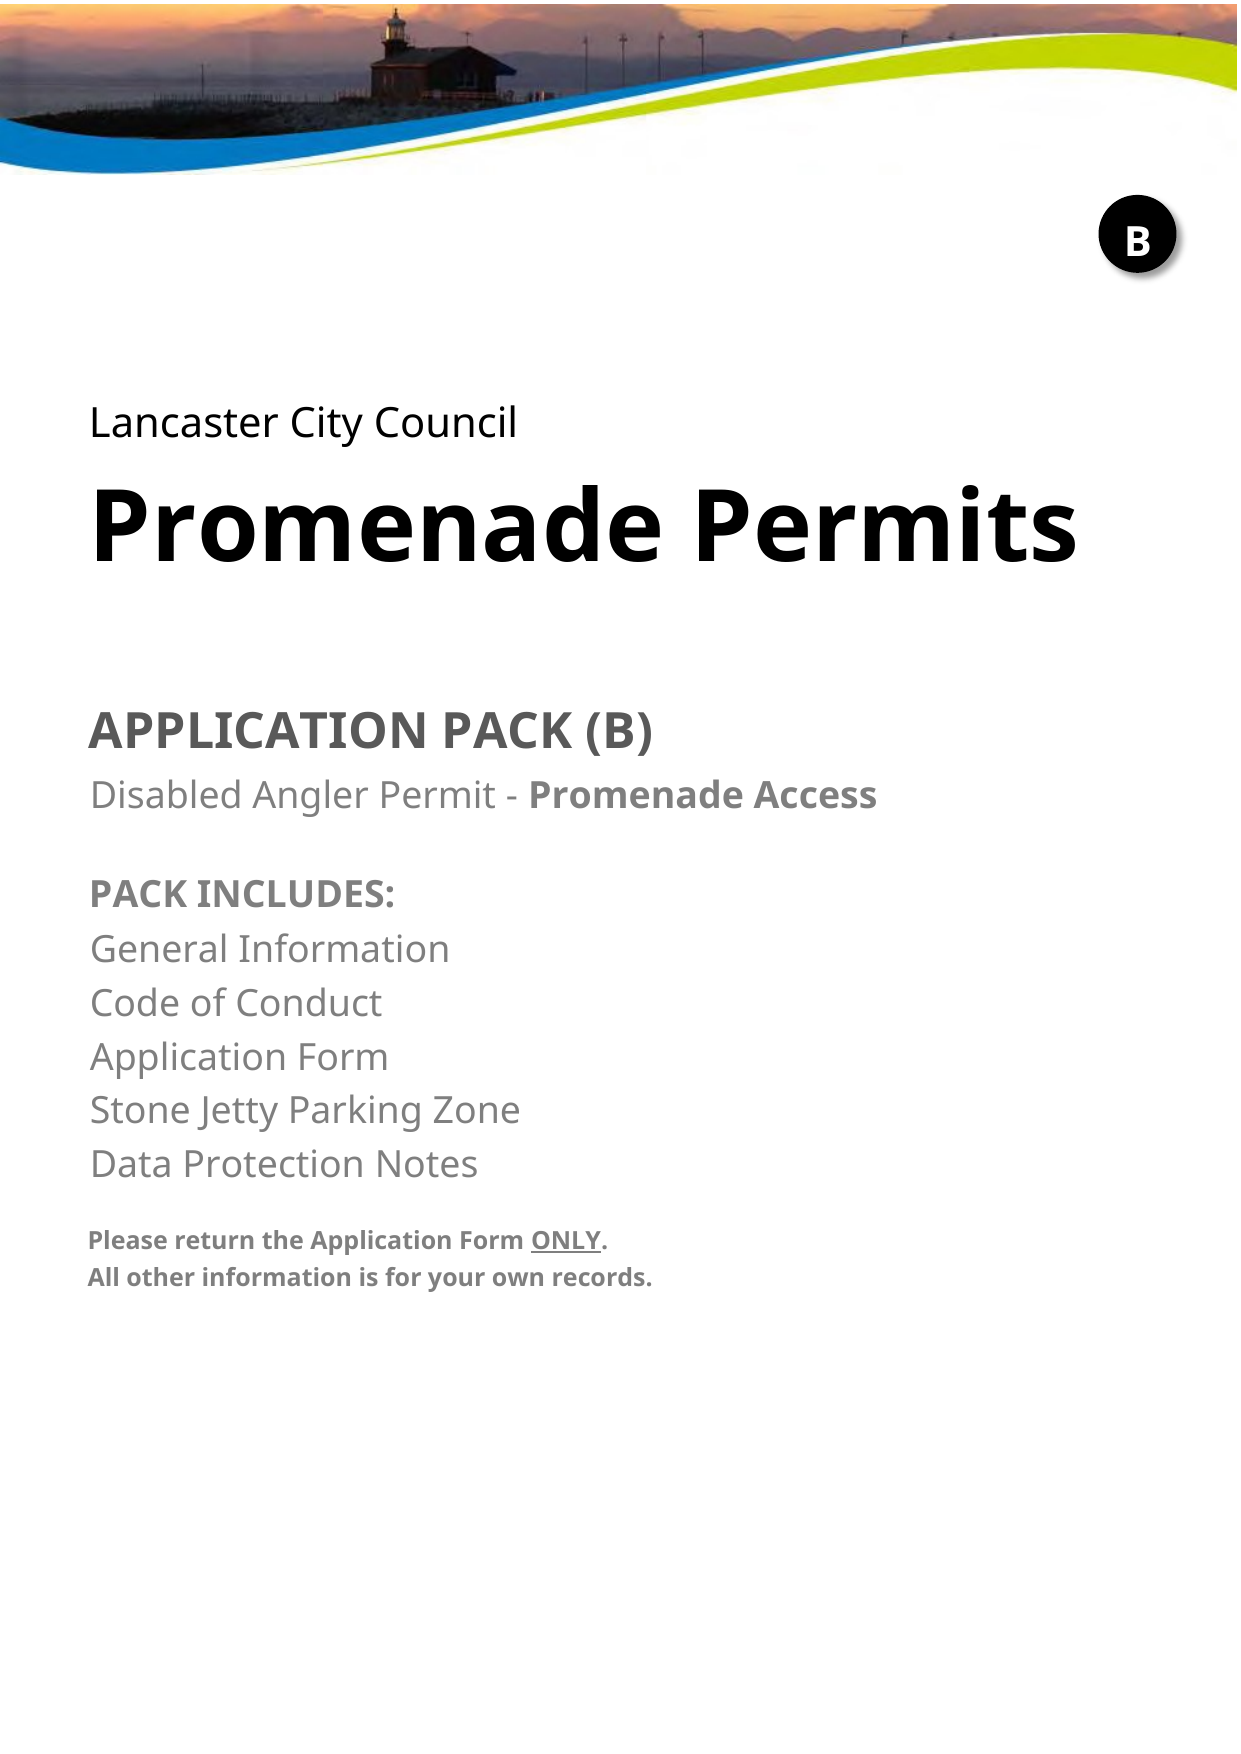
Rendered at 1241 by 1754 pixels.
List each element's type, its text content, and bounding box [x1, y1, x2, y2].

subtitle Application Form [89, 1030, 723, 1081]
subtitle APPLICATION PACK (B) [89, 695, 1199, 763]
text PACK INCLUDES: [89, 868, 1199, 919]
subtitle General Information [89, 923, 723, 974]
text Lancaster City Council [89, 393, 1199, 450]
text All other information is for your own records. [41, 1260, 1199, 1294]
subtitle Code of Conduct [89, 976, 723, 1027]
text Please return the Application Form ONLY. [87, 1223, 1199, 1257]
picture [1091, 187, 1194, 288]
text Disabled Angler Permit - Promenade Access [89, 768, 1199, 819]
subtitle Stone Jetty Parking Zone [89, 1083, 723, 1134]
subtitle Data Protection Notes [89, 1137, 723, 1188]
picture [0, 4, 1237, 175]
text Promenade Permits [89, 454, 1199, 590]
